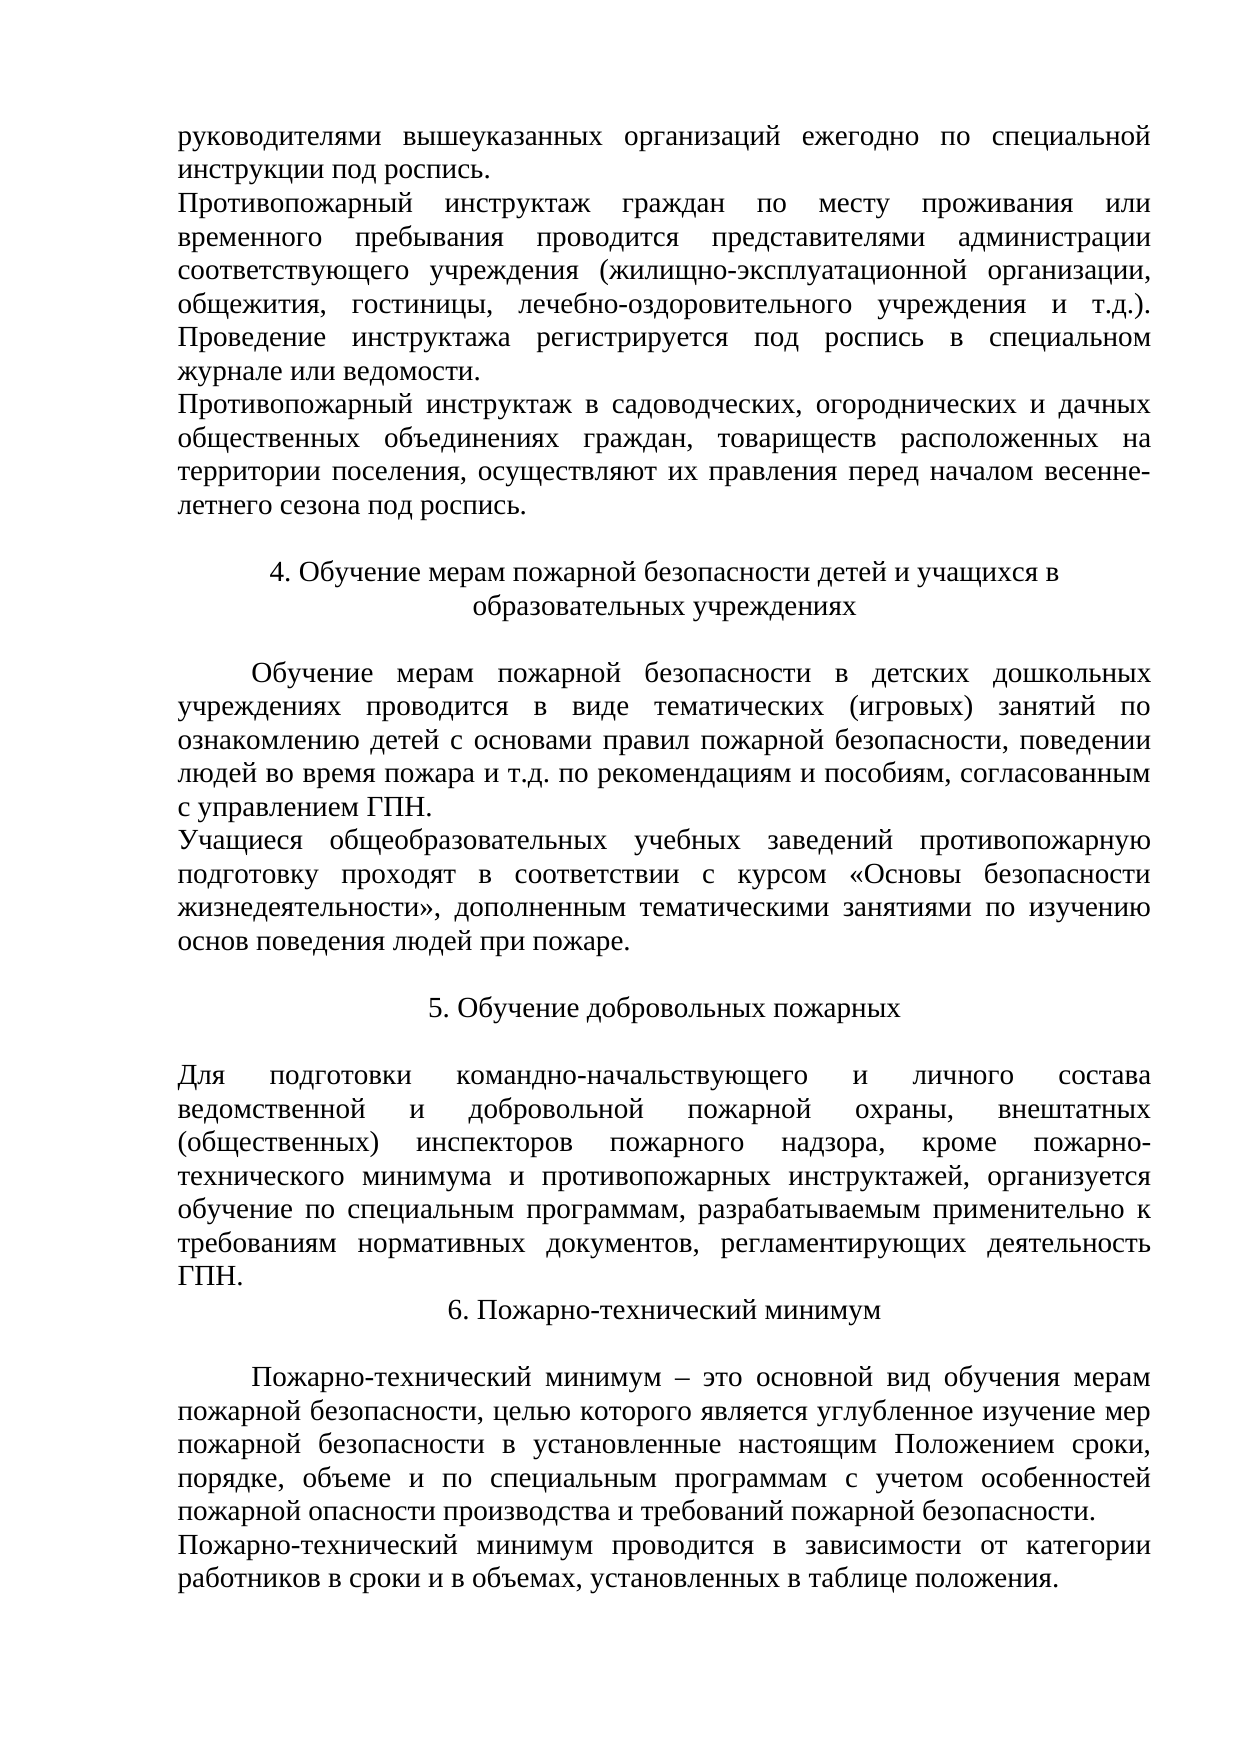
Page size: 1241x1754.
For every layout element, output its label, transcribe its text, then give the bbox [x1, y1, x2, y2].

text Для подготовки командно-начальствующего и личного состава ведомственной и добровольной пожарной охраны, внештатных (общественных) инспекторов пожарного надзора, кроме пожарно-технического минимума и противопожарных инструктажей, организуется обучение по специальным программам, разрабатываемым применительно к требованиям нормативных документов, регламентирующих деятельность ГПН. [177, 1057, 1152, 1292]
text Противопожарный инструктаж в садоводческих, огороднических и дачных общественных объединениях граждан, товариществ расположенных на территории поселения, осуществляют их правления перед началом весенне-летнего сезона под роспись. [177, 386, 1152, 521]
text Пожарно-технический минимум – это основной вид обучения мерам пожарной безопасности, целью которого является углубленное изучение мер пожарной безопасности в установленные настоящим Положением сроки, порядке, объеме и по специальным программам с учетом особенностей пожарной опасности производства и требований пожарной безопасности. [177, 1359, 1152, 1527]
text 4. Обучение мерам пожарной безопасности детей и учащихся в образовательных учреждениях [177, 554, 1152, 621]
text 6. Пожарно-технический минимум [177, 1292, 1152, 1326]
text Учащиеся общеобразовательных учебных заведений противопожарную подготовку проходят в соответствии с курсом «Основы безопасности жизнедеятельности», дополненным тематическими занятиями по изучению основ поведения людей при пожаре. [177, 822, 1152, 957]
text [177, 118, 1152, 185]
text 5. Обучение добровольных пожарных [177, 990, 1152, 1024]
text Пожарно-технический минимум проводится в зависимости от категории работников в сроки и в объемах, установленных в таблице положения. [177, 1527, 1152, 1594]
text Обучение мерам пожарной безопасности в детских дошкольных учреждениях проводится в виде тематических (игровых) занятий по ознакомлению детей с основами правил пожарной безопасности, поведении людей во время пожара и т.д. по рекомендациям и пособиям, согласованным с управлением ГПН. [177, 655, 1152, 822]
text Противопожарный инструктаж граждан по месту проживания или временного пребывания проводится представителями администрации соответствующего учреждения (жилищно-эксплуатационной организации, общежития, гостиницы, лечебно-оздоровительного учреждения и т.д.). Проведение инструктажа регистрируется под роспись в специальном журнале или ведомости. [177, 185, 1152, 386]
